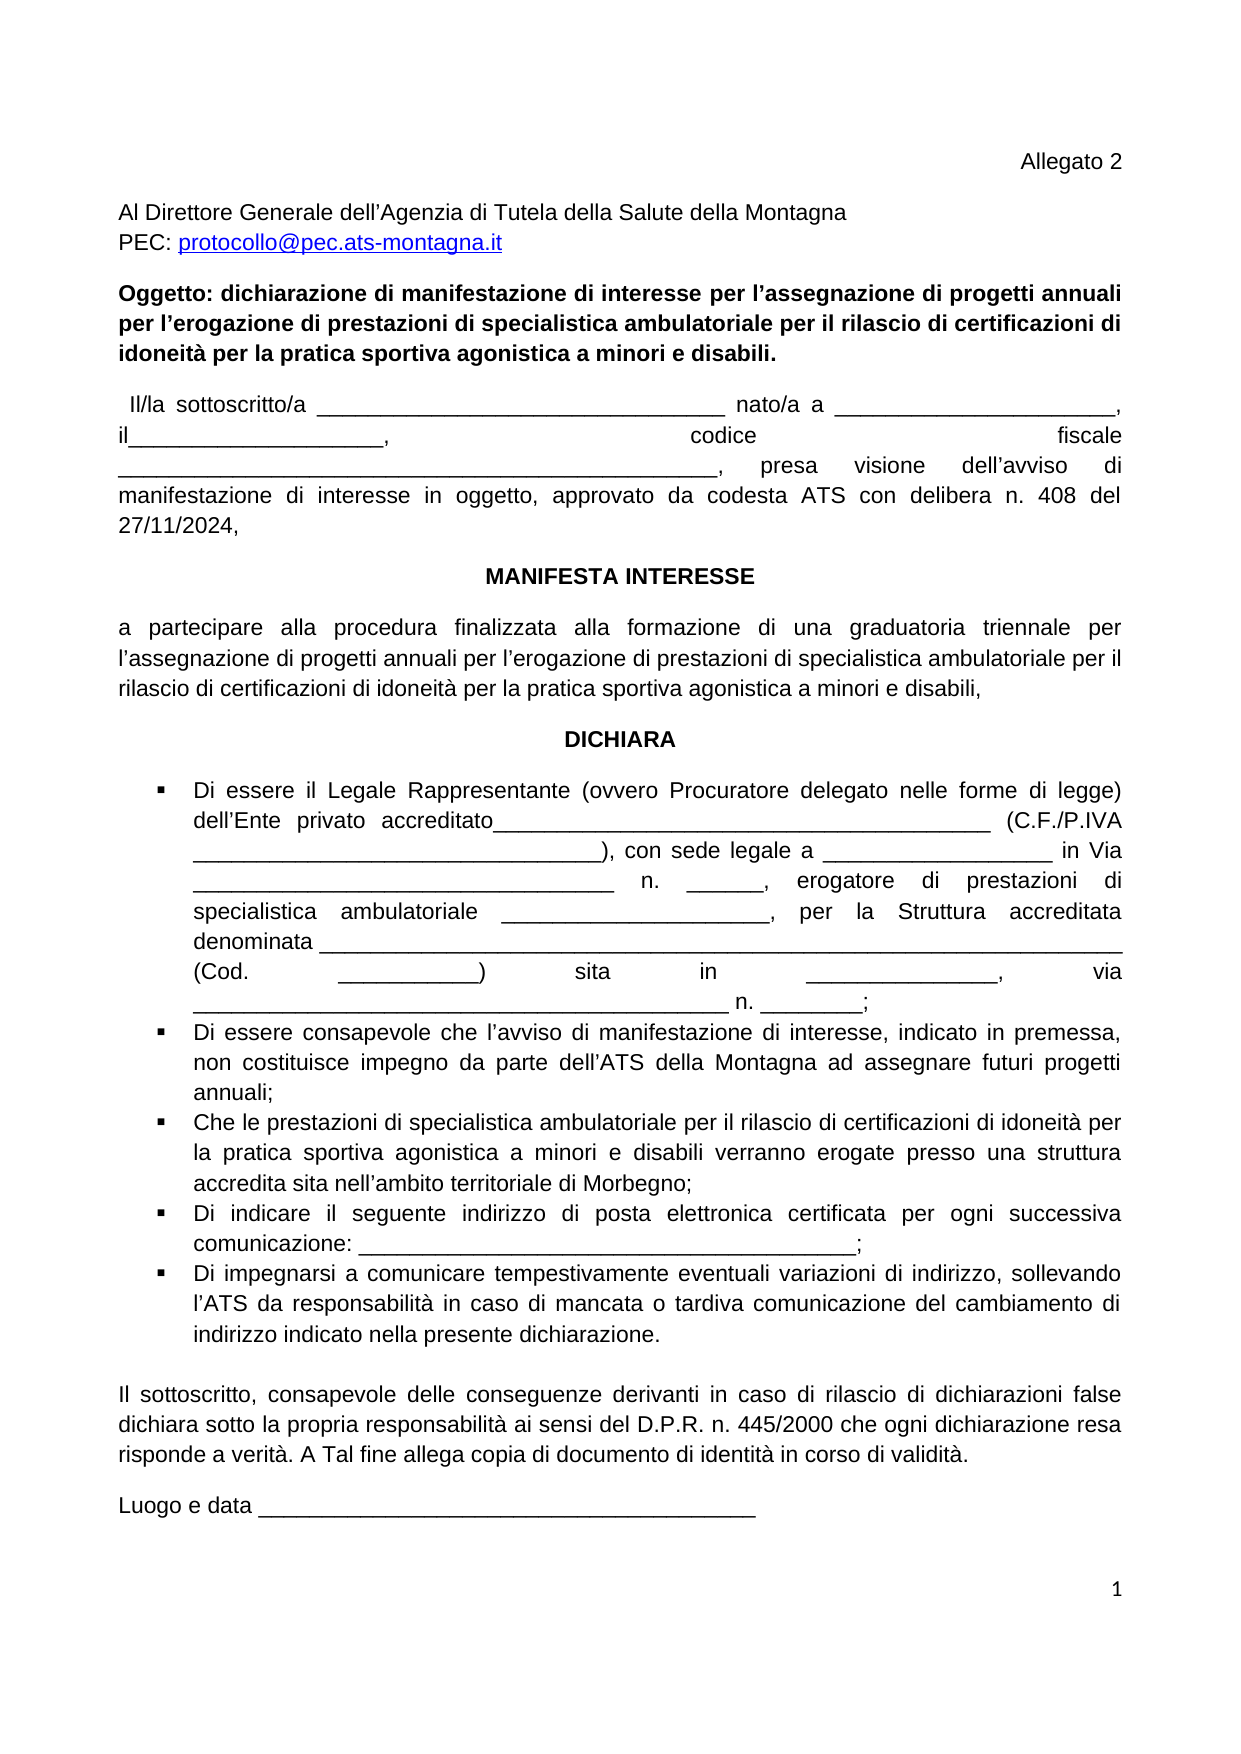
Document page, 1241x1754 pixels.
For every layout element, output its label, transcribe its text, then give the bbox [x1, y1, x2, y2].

list Di impegnarsi a comunicare tempestivamente eventuali variazioni di indirizzo, sollevando l’ATS da responsabilità in caso di mancata o tardiva comunicazione del cambiamento di indirizzo indicato nella presente dichiarazione. [156, 1260, 1122, 1347]
list Di indicare il seguente indirizzo di posta elettronica certificata per ogni successiva comunicazione: _______________________________________; [156, 1200, 1122, 1256]
text Il sottoscritto, consapevole delle conseguenze derivanti in caso di rilascio di dichiarazioni false dichiara sotto la propria responsabilità ai sensi del D.P.R. n. 445/2000 che ogni dichiarazione resa risponde a verità. A Tal fine allega copia di documento di identità in corso di validità. [118, 1381, 1122, 1468]
text Il/la sottoscritto/a ________________________________ nato/a a ______________________, il____________________, codice fiscale _______________________________________________, presa visione dell’avviso di manifestazione di interesse in oggetto, approvato da codesta ATS con delibera n. 408 del 27/11/2024, [118, 391, 1122, 538]
text Allegato 2 [118, 148, 1122, 174]
text DICHIARA [118, 726, 1122, 752]
list Di essere il Legale Rappresentante (ovvero Procuratore delegato nelle forme di legge) dell’Ente privato accreditato_______________________________________ (C.F./P.IVA ________________________________), con sede legale a __________________ in Via _________________________________ n. ______, erogatore di prestazioni di specialistica ambulatoriale _____________________, per la Struttura accreditata denominata _______________________________________________________________ (Cod. ___________) sita in _______________, via __________________________________________ n. ________; [156, 777, 1122, 1014]
list Che le prestazioni di specialistica ambulatoriale per il rilascio di certificazioni di idoneità per la pratica sportiva agonistica a minori e disabili verranno erogate presso una struttura accredita sita nell’ambito territoriale di Morbegno; [156, 1109, 1122, 1196]
text a partecipare alla procedura finalizzata alla formazione di una graduatoria triennale per l’assegnazione di progetti annuali per l’erogazione di prestazioni di specialistica ambulatoriale per il rilascio di certificazioni di idoneità per la pratica sportiva agonistica a minori e disabili, [118, 614, 1122, 701]
text Oggetto: dichiarazione di manifestazione di interesse per l’assegnazione di progetti annuali per l’erogazione di prestazioni di specialistica ambulatoriale per il rilascio di certificazioni di idoneità per la pratica sportiva agonistica a minori e disabili. [118, 280, 1122, 367]
text MANIFESTA INTERESSE [118, 563, 1122, 589]
text Luogo e data _______________________________________ [118, 1492, 1122, 1519]
list Di essere consapevole che l’avviso di manifestazione di interesse, indicato in premessa, non costituisce impegno da parte dell’ATS della Montagna ad assegnare futuri progetti annuali; [156, 1018, 1122, 1105]
text Al Direttore Generale dell’Agenzia di Tutela della Salute della Montagna PEC: protocollo@pec.ats-montagna.it [118, 199, 1122, 255]
